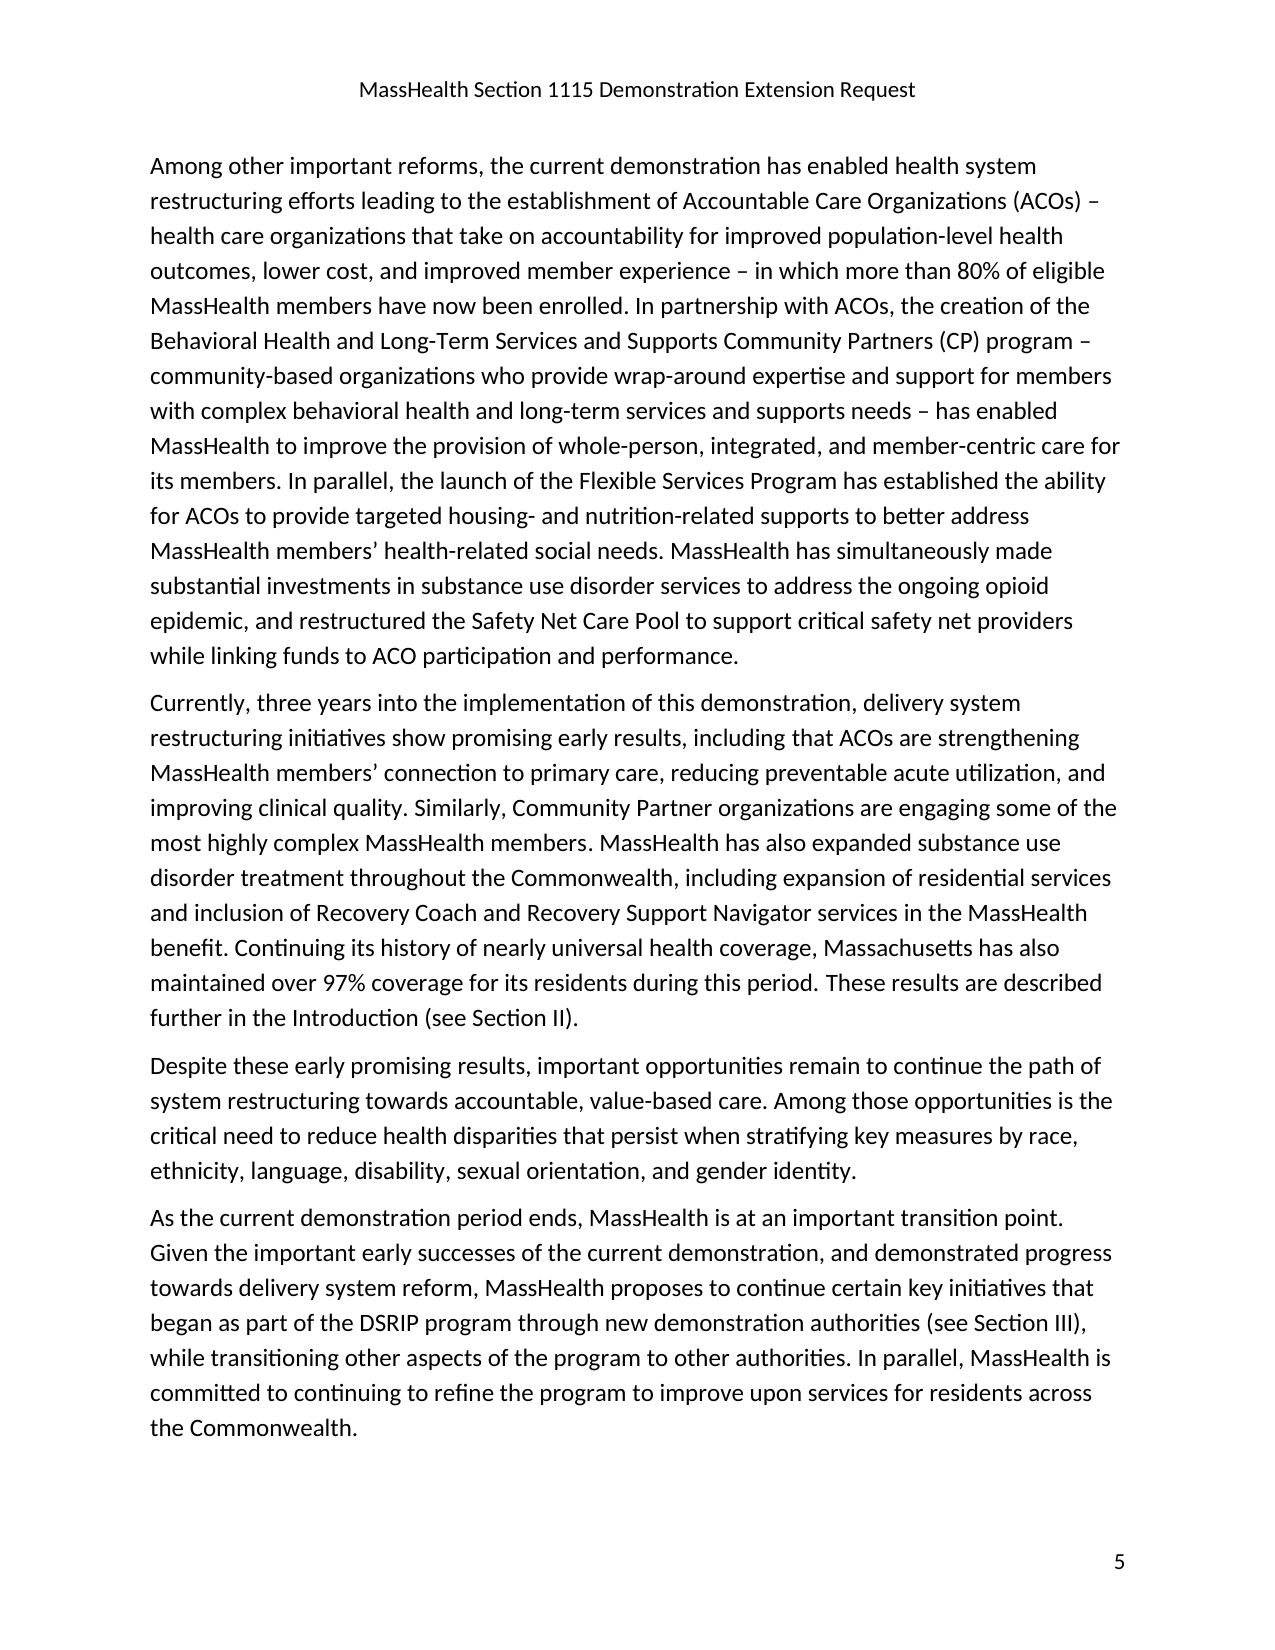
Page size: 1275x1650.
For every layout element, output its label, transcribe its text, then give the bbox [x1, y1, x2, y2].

text Currently, three years into the implementation of this demonstration, delivery system restructuring initiatives show promising early results, including that ACOs are strengthening MassHealth members’ connection to primary care, reducing preventable acute utilization, and improving clinical quality. Similarly, Community Partner organizations are engaging some of the most highly complex MassHealth members. MassHealth has also expanded substance use disorder treatment throughout the Commonwealth, including expansion of residential services and inclusion of Recovery Coach and Recovery Support Navigator services in the MassHealth benefit. Continuing its history of nearly universal health coverage, Massachusetts has also maintained over 97% coverage for its residents during this period. These results are described further in the Introduction (see Section II). [150, 687, 1125, 1033]
text Among other important reforms, the current demonstration has enabled health system restructuring efforts leading to the establishment of Accountable Care Organizations (ACOs) – health care organizations that take on accountability for improved population-level health outcomes, lower cost, and improved member experience – in which more than 80% of eligible MassHealth members have now been enrolled. In partnership with ACOs, the creation of the Behavioral Health and Long-Term Services and Supports Community Partners (CP) program – community-based organizations who provide wrap-around expertise and support for members with complex behavioral health and long-term services and supports needs – has enabled MassHealth to improve the provision of whole-person, integrated, and member-centric care for its members. In parallel, the launch of the Flexible Services Program has established the ability for ACOs to provide targeted housing- and nutrition-related supports to better address MassHealth members’ health-related social needs. MassHealth has simultaneously made substantial investments in substance use disorder services to address the ongoing opioid epidemic, and restructured the Safety Net Care Pool to support critical safety net providers while linking funds to ACO participation and performance. [150, 150, 1125, 671]
text As the current demonstration period ends, MassHealth is at an important transition point. Given the important early successes of the current demonstration, and demonstrated progress towards delivery system reform, MassHealth proposes to continue certain key initiatives that began as part of the DSRIP program through new demonstration authorities (see Section III), while transitioning other aspects of the program to other authorities. In parallel, MassHealth is committed to continuing to refine the program to improve upon services for residents across the Commonwealth. [150, 1202, 1125, 1443]
text Despite these early promising results, important opportunities remain to continue the path of system restructuring towards accountable, value-based care. Among those opportunities is the critical need to reduce health disparities that persist when stratifying key measures by race, ethnicity, language, disability, sexual orientation, and gender identity. [150, 1050, 1125, 1186]
